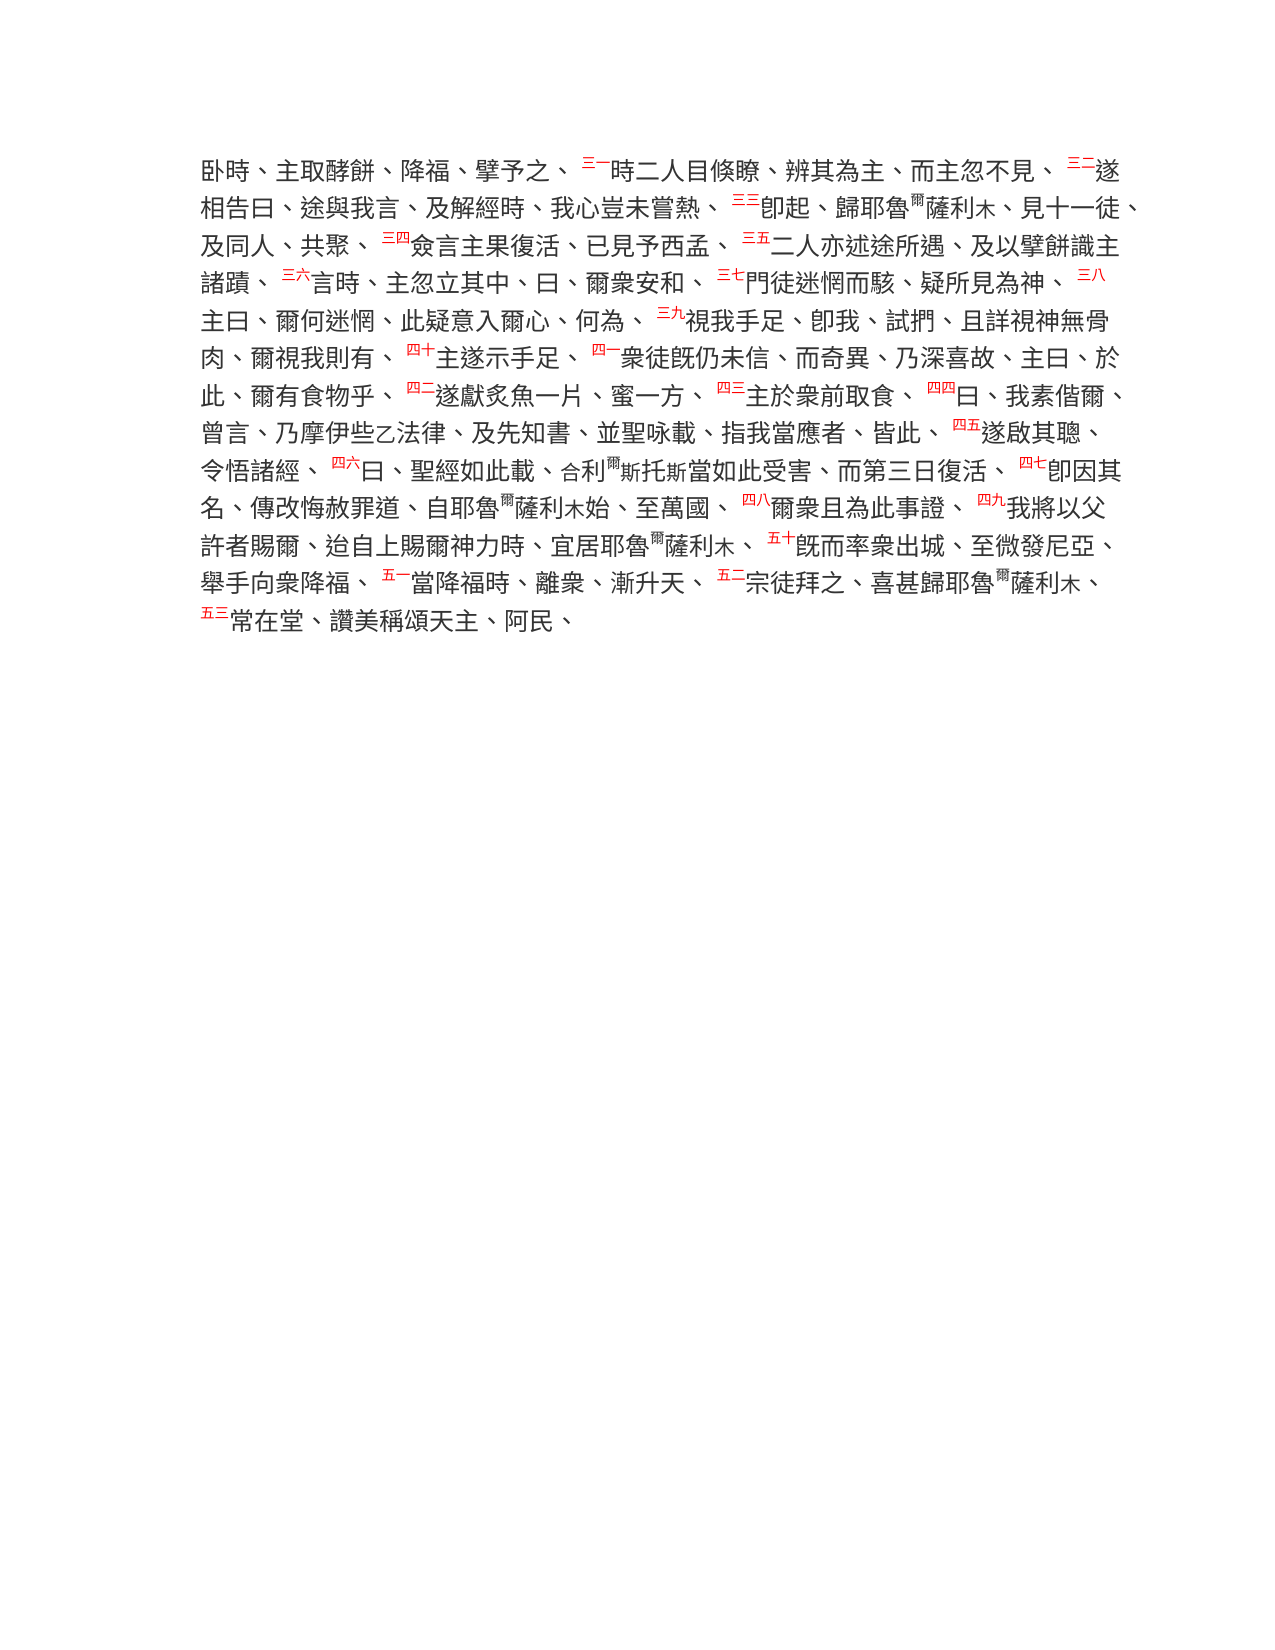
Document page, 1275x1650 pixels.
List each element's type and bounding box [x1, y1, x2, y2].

text [200, 150, 1125, 637]
